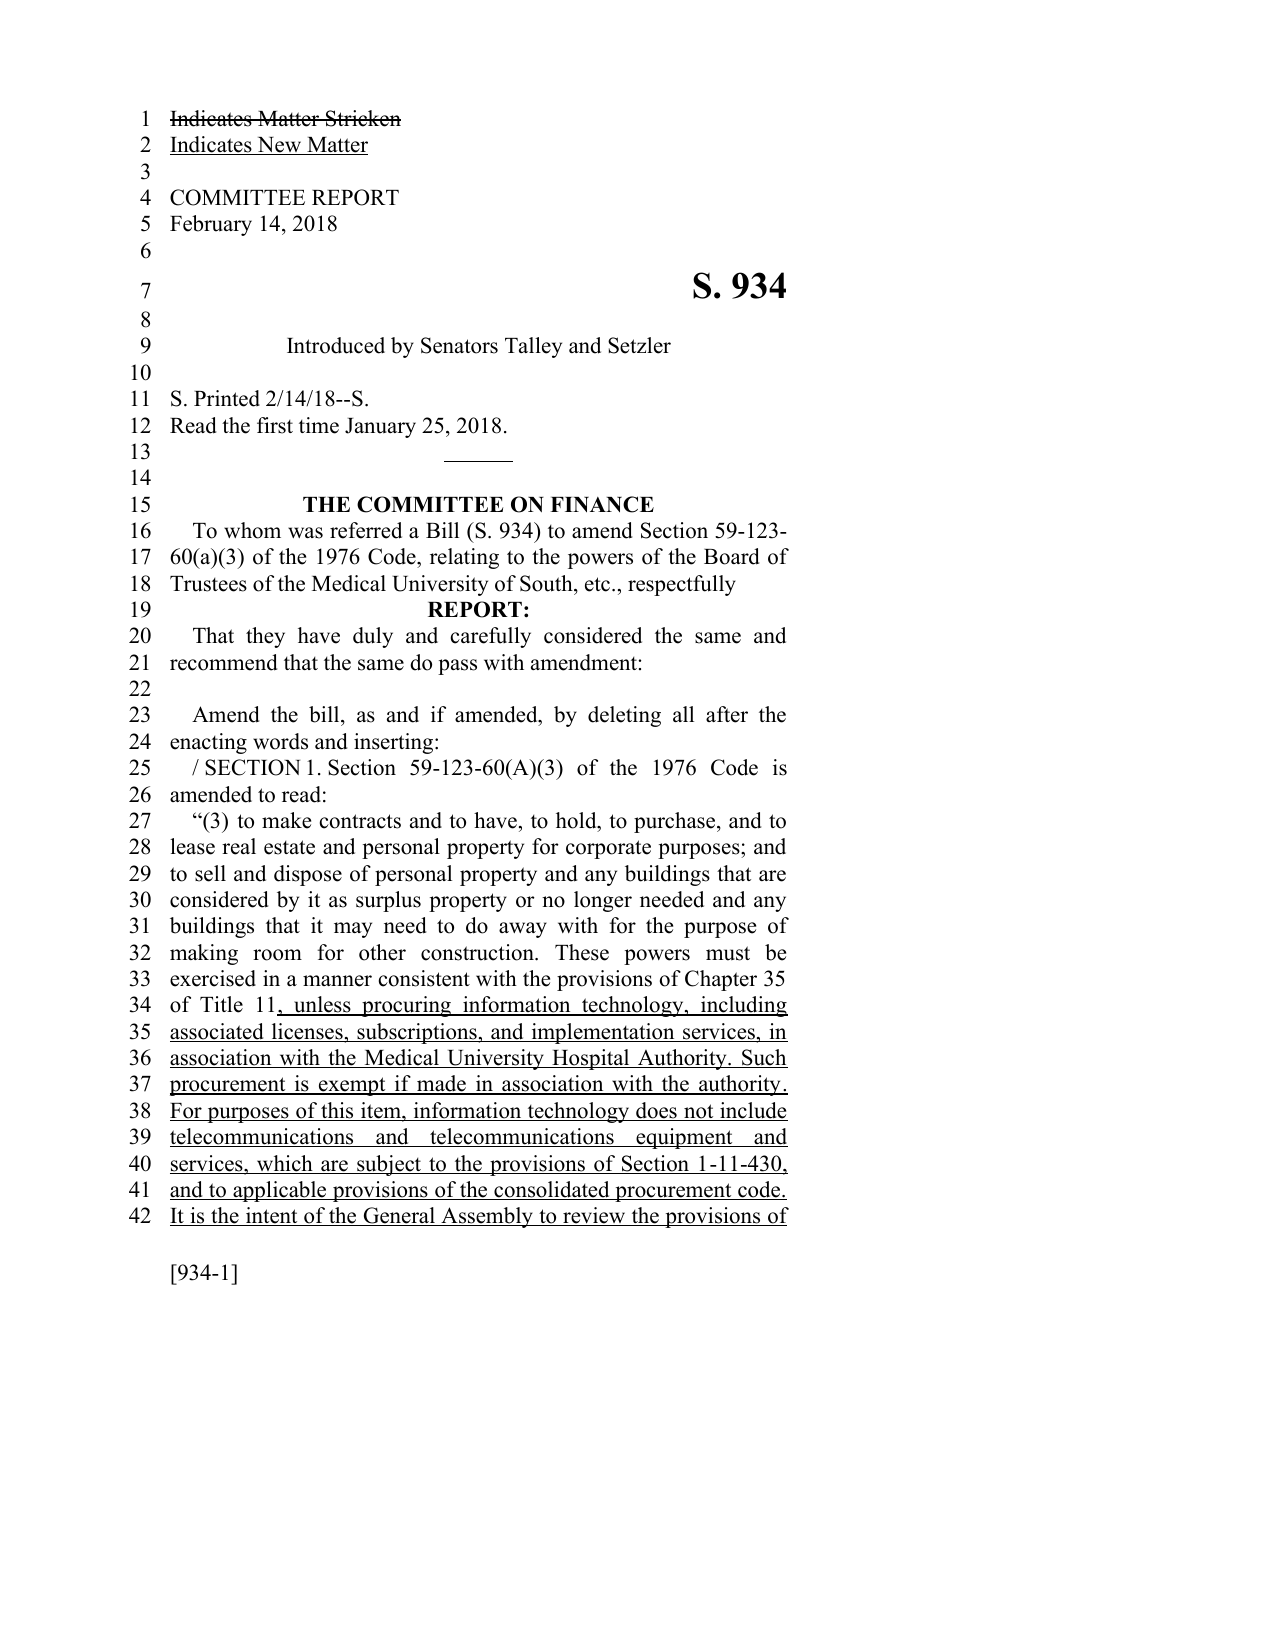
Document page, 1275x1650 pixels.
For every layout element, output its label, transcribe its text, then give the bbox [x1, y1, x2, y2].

text To whom was referred a Bill (S. 934) to amend Section 59-123-60(a)(3) of the 1976 Code, relating to the powers of the Board of Trustees of the Medical University of South, etc., respectfully [169, 517, 787, 596]
text / SECTION 1. Section 59-123-60(A)(3) of the 1976 Code is amended to read: [169, 754, 787, 807]
text Read the first time January 25, 2018. [169, 412, 787, 438]
text That they have duly and carefully considered the same and recommend that the same do pass with amendment: [169, 622, 787, 675]
text Introduced by Senators Talley and Setzler [169, 333, 787, 359]
text S. Printed 2/14/18--S. [169, 385, 787, 412]
text THE COMMITTEE ON FINANCE [169, 491, 787, 517]
text Amend the bill, as and if amended, by deleting all after the enacting words and inserting: [169, 702, 787, 754]
text COMMITTEE REPORT [169, 184, 787, 210]
text February 14, 2018 [169, 210, 787, 237]
text Indicates New Matter [169, 131, 787, 158]
text S. 934 [169, 263, 787, 306]
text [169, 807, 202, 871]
text Indicates Matter Stricken [169, 105, 787, 131]
text REPORT: [169, 596, 787, 622]
